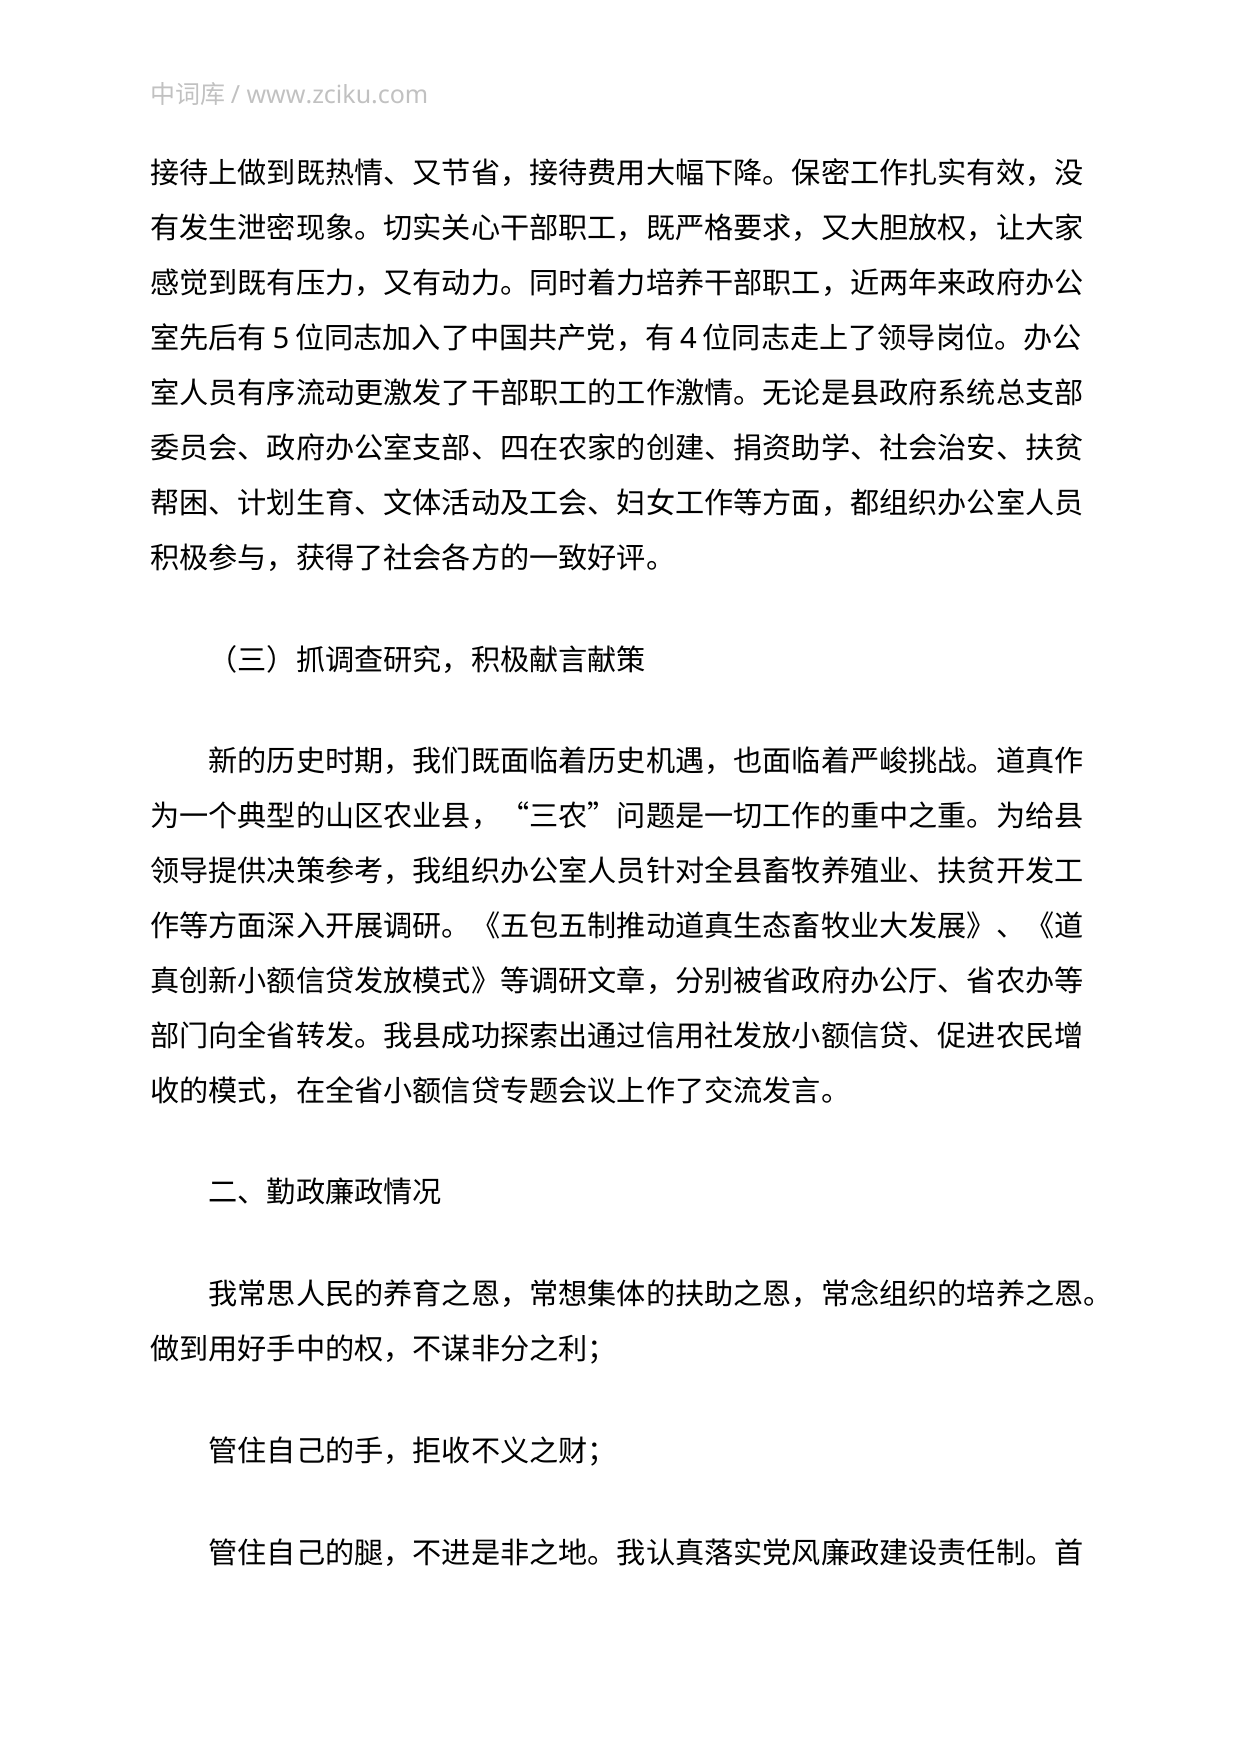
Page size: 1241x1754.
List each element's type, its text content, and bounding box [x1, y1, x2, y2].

text 二、勤政廉政情况 [150, 1169, 1090, 1211]
text 新的历史时期，我们既面临着历史机遇，也面临着严峻挑战。道真作为一个典型的山区农业县，“三农”问题是一切工作的重中之重。为给县领导提供决策参考，我组织办公室人员针对全县畜牧养殖业、扶贫开发工作等方面深入开展调研。《五包五制推动道真生态畜牧业大发展》、《道真创新小额信贷发放模式》等调研文章，分别被省政府办公厅、省农办等部门向全省转发。我县成功探索出通过信用社发放小额信贷、促进农民增收的模式，在全省小额信贷专题会议上作了交流发言。 [150, 738, 1090, 1109]
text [150, 1529, 1090, 1572]
text 我常思人民的养育之恩，常想集体的扶助之恩，常念组织的培养之恩。做到用好手中的权，不谋非分之利； [150, 1271, 1090, 1368]
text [150, 150, 1090, 577]
text 管住自己的手，拒收不义之财； [150, 1427, 1090, 1470]
text （三）抓调查研究，积极献言献策 [150, 636, 1090, 678]
